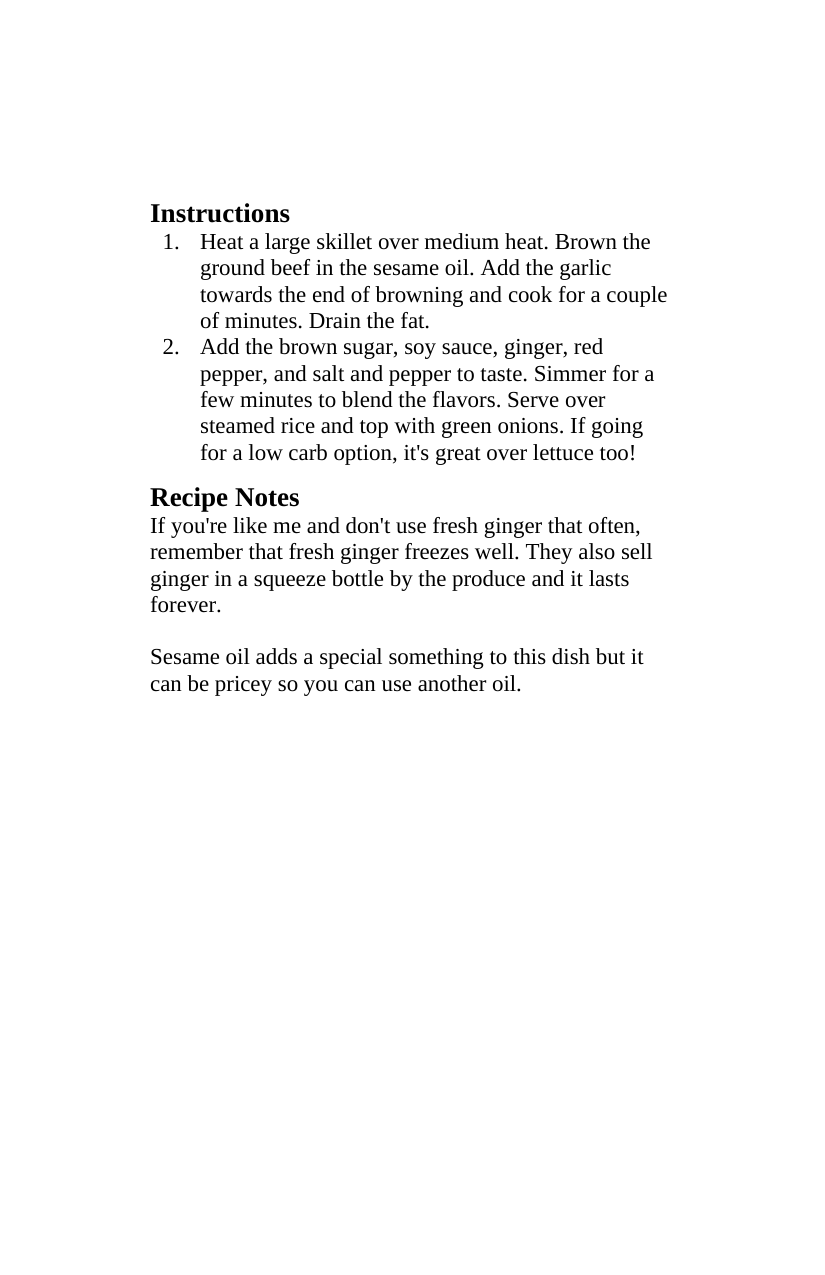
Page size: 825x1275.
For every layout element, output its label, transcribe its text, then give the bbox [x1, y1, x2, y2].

list Heat a large skillet over medium heat. Brown the ground beef in the sesame oil. Add the garlic towards the end of browning and cook for a couple of minutes. Drain the fat. [162, 228, 675, 333]
subtitle Recipe Notes [150, 481, 675, 512]
text If you're like me and don't use fresh ginger that often, remember that fresh ginger freezes well. They also sell ginger in a squeeze bottle by the produce and it lasts forever. [150, 512, 675, 617]
list Add the brown sugar, soy sauce, ginger, red pepper, and salt and pepper to taste. Simmer for a few minutes to blend the flavors. Serve over steamed rice and top with green onions. If going for a low carb option, it's great over lettuce too! [162, 333, 675, 465]
subtitle Instructions [150, 197, 675, 228]
text Sesame oil adds a special something to this dish but it can be pricey so you can use another oil. [150, 644, 675, 696]
